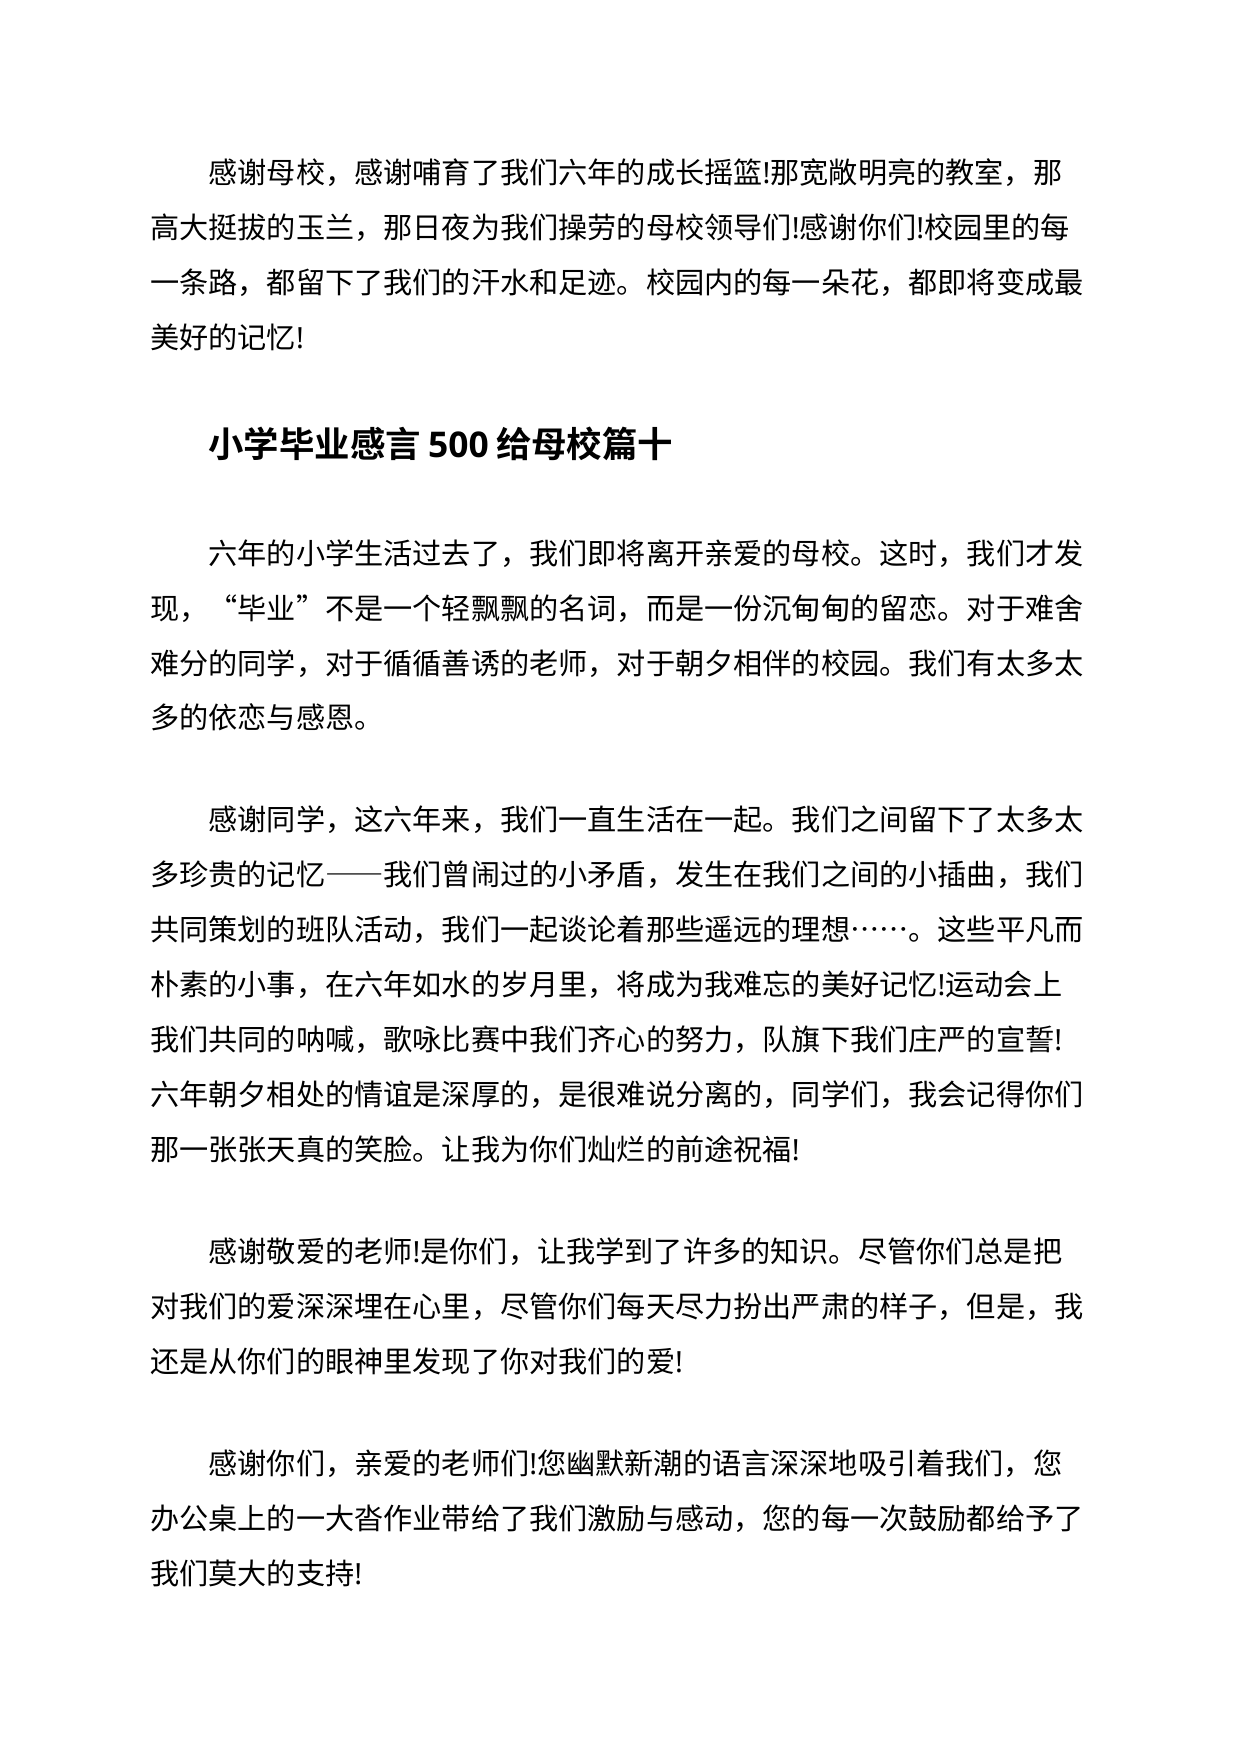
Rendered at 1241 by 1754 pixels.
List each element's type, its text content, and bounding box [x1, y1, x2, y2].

text 小学毕业感言500给母校篇十 [150, 417, 1090, 468]
text 六年的小学生活过去了，我们即将离开亲爱的母校。这时，我们才发现，“毕业”不是一个轻飘飘的名词，而是一份沉甸甸的留恋。对于难舍难分的同学，对于循循善诱的老师，对于朝夕相伴的校园。我们有太多太多的依恋与感恩。 [150, 530, 1090, 737]
text 感谢敬爱的老师!是你们，让我学到了许多的知识。尽管你们总是把对我们的爱深深埋在心里，尽管你们每天尽力扮出严肃的样子，但是，我还是从你们的眼神里发现了你对我们的爱! [150, 1228, 1090, 1381]
text 感谢你们，亲爱的老师们!您幽默新潮的语言深深地吸引着我们，您办公桌上的一大沓作业带给了我们激励与感动，您的每一次鼓励都给予了我们莫大的支持! [150, 1440, 1090, 1593]
text 感谢同学，这六年来，我们一直生活在一起。我们之间留下了太多太多珍贵的记忆——我们曾闹过的小矛盾，发生在我们之间的小插曲，我们共同策划的班队活动，我们一起谈论着那些遥远的理想……。这些平凡而朴素的小事，在六年如水的岁月里，将成为我难忘的美好记忆!运动会上我们共同的呐喊，歌咏比赛中我们齐心的努力，队旗下我们庄严的宣誓!六年朝夕相处的情谊是深厚的，是很难说分离的，同学们，我会记得你们那一张张天真的笑脸。让我为你们灿烂的前途祝福! [150, 797, 1090, 1169]
text 感谢母校，感谢哺育了我们六年的成长摇篮!那宽敞明亮的教室，那高大挺拔的玉兰，那日夜为我们操劳的母校领导们!感谢你们!校园里的每一条路，都留下了我们的汗水和足迹。校园内的每一朵花，都即将变成最美好的记忆! [150, 150, 1090, 357]
